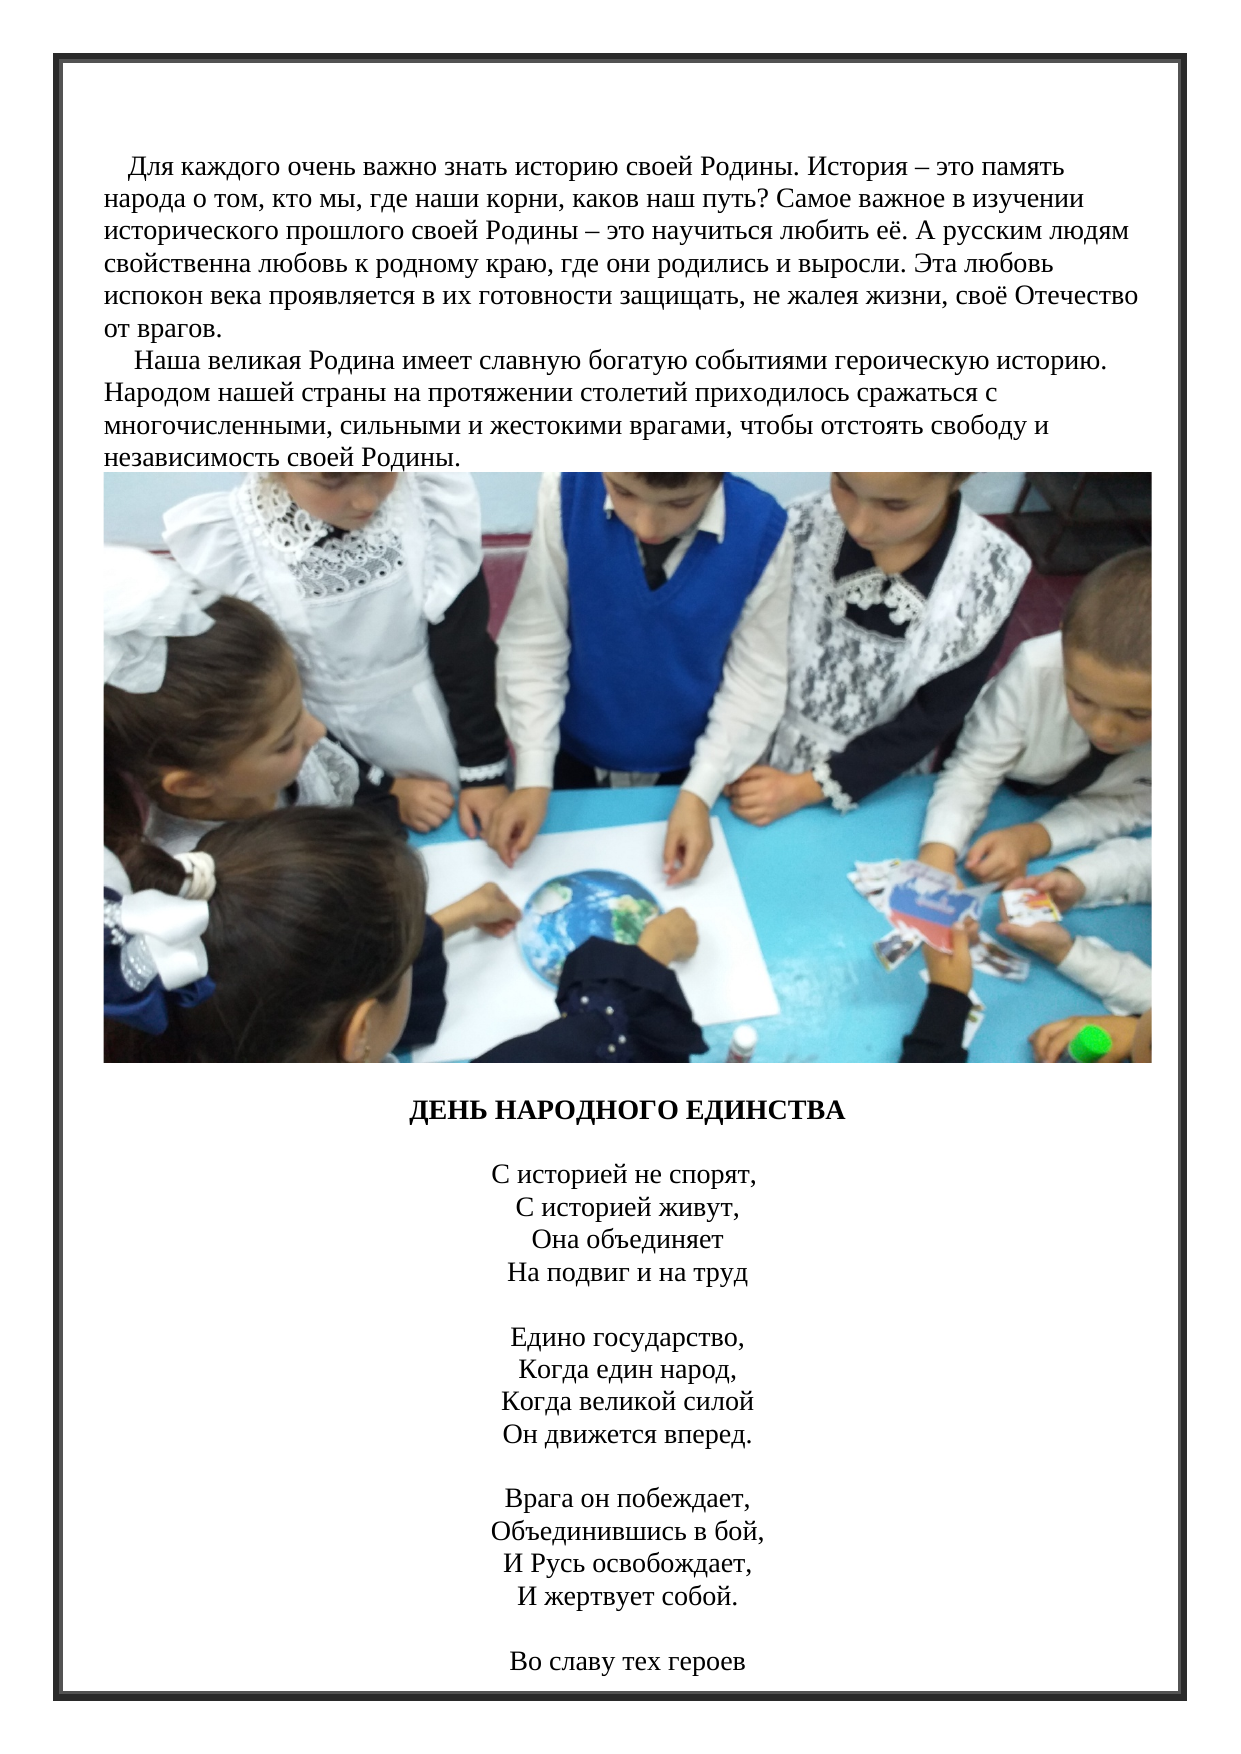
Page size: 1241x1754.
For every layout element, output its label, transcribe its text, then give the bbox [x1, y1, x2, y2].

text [103, 1125, 1152, 1676]
picture [103, 472, 1152, 1063]
text Наша великая Родина имеет славную богатую событиями героическую историю. Народом нашей страны на протяжении столетий приходилось сражаться с многочисленными, сильными и жестокими врагами, чтобы отстоять свободу и независимость своей Родины. [103, 343, 1152, 472]
text Для каждого очень важно знать историю своей Родины. История – это память народа о том, кто мы, где наши корни, каков наш путь? Самое важное в изучении исторического прошлого своей Родины – это научиться любить её. А русским людям свойственна любовь к родному краю, где они родились и выросли. Эта любовь испокон века проявляется в их готовности защищать, не жалея жизни, своё Отечество от врагов. [103, 149, 1152, 343]
text ДЕНЬ НАРОДНОГО ЕДИНСТВА [103, 1093, 1152, 1125]
